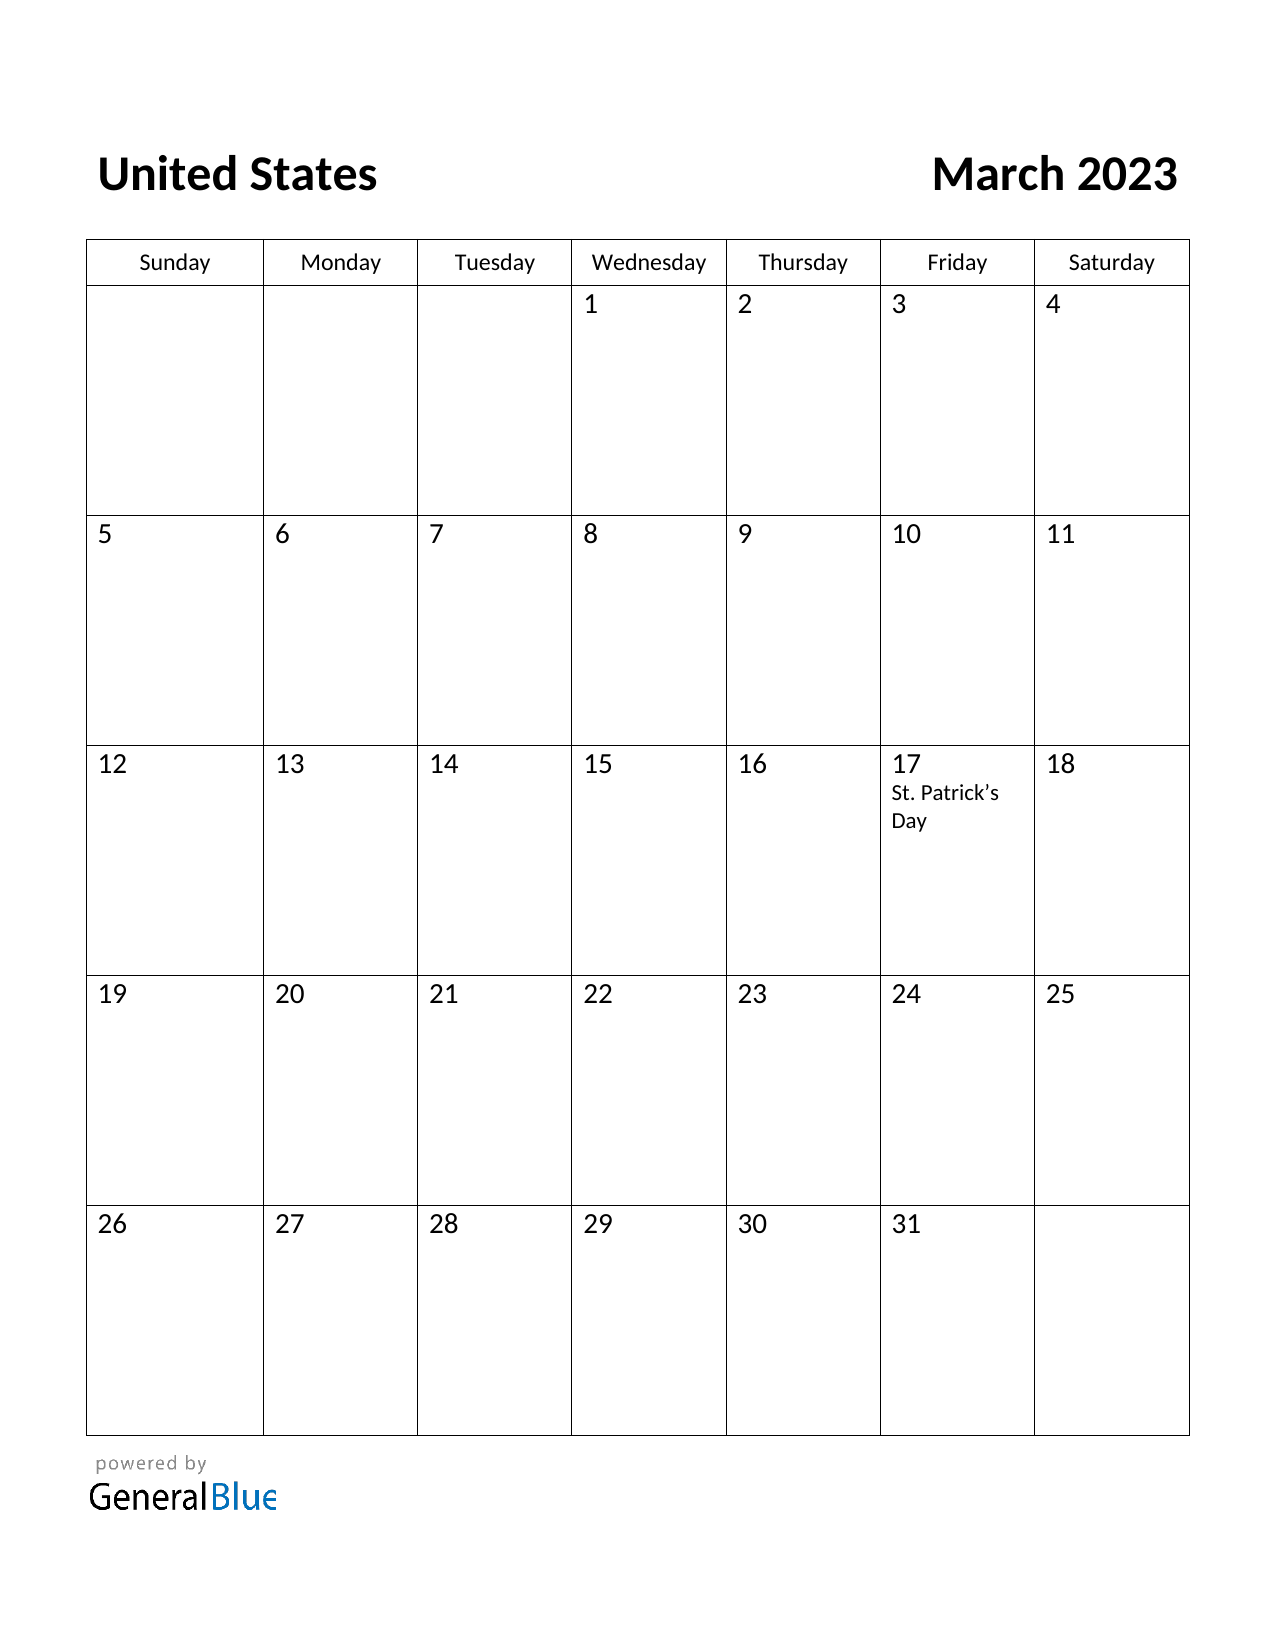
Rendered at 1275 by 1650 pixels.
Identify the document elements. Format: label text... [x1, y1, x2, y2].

table_cell [727, 1008, 880, 1204]
table_cell Thursday [727, 240, 880, 284]
table_cell [264, 1238, 417, 1434]
table_cell [418, 1238, 571, 1434]
table_cell 13 [264, 746, 417, 778]
table_cell 26 [87, 1206, 263, 1238]
table_cell 21 [418, 976, 571, 1008]
table_cell [418, 318, 571, 514]
table_cell Wednesday [572, 240, 726, 284]
table_cell 11 [1035, 516, 1189, 548]
table_cell [572, 318, 726, 514]
table_cell 31 [881, 1206, 1034, 1238]
table_cell [881, 318, 1034, 514]
table_cell 20 [264, 976, 417, 1008]
table_cell 30 [727, 1206, 880, 1238]
table_cell St. Patrick’s Day [881, 778, 1034, 974]
table_cell [572, 778, 726, 974]
table_cell [264, 778, 417, 974]
table_cell [1035, 778, 1189, 974]
table_cell Tuesday [418, 240, 571, 284]
table_cell 8 [572, 516, 726, 548]
table_cell 3 [881, 286, 1034, 318]
table_cell [1035, 318, 1189, 514]
table_cell 15 [572, 746, 726, 778]
table_cell [881, 1238, 1034, 1434]
table_cell 23 [727, 976, 880, 1008]
table_cell 6 [264, 516, 417, 548]
table_cell 14 [418, 746, 571, 778]
table_cell [264, 286, 417, 318]
table_cell [264, 548, 417, 744]
table_cell 9 [727, 516, 880, 548]
table_cell [1035, 1206, 1189, 1238]
table_cell [264, 1008, 417, 1204]
table_cell 4 [1035, 286, 1189, 318]
picture [88, 1452, 276, 1515]
table_cell 7 [418, 516, 571, 548]
table_cell [87, 1238, 263, 1434]
table_cell Monday [264, 240, 417, 284]
table_cell 28 [418, 1206, 571, 1238]
table_cell [727, 318, 880, 514]
table_cell 12 [87, 746, 263, 778]
table_cell 1 [572, 286, 726, 318]
table_cell [418, 286, 571, 318]
table_cell 25 [1035, 976, 1189, 1008]
table_cell 16 [727, 746, 880, 778]
table_cell 18 [1035, 746, 1189, 778]
table_cell [1035, 548, 1189, 744]
table_cell [87, 1008, 263, 1204]
table_cell [881, 1008, 1034, 1204]
table_cell [86, 1436, 1189, 1534]
table_header United States [86, 105, 572, 239]
table_cell 22 [572, 976, 726, 1008]
table_cell 17 [881, 746, 1034, 778]
table_cell [727, 1238, 880, 1434]
table_cell [87, 286, 263, 318]
table_cell [418, 548, 571, 744]
table_cell 5 [87, 516, 263, 548]
table_cell [727, 778, 880, 974]
table_cell [87, 318, 263, 514]
table_cell 19 [87, 976, 263, 1008]
table_cell [87, 548, 263, 744]
table_cell 27 [264, 1206, 417, 1238]
table_cell [264, 318, 417, 514]
table_cell [881, 548, 1034, 744]
table_cell [1035, 1238, 1189, 1434]
table_cell [572, 1238, 726, 1434]
table_cell Sunday [87, 240, 263, 284]
table_cell Saturday [1035, 240, 1189, 284]
table_cell Friday [881, 240, 1034, 284]
table_cell [87, 778, 263, 974]
table_cell [727, 548, 880, 744]
table_cell [1035, 1008, 1189, 1204]
table_cell [572, 1008, 726, 1204]
table_cell 2 [727, 286, 880, 318]
table_cell 24 [881, 976, 1034, 1008]
table_header March 2023 [572, 105, 1189, 239]
table_cell [572, 548, 726, 744]
table_cell 29 [572, 1206, 726, 1238]
table_cell 10 [881, 516, 1034, 548]
table_cell [418, 1008, 571, 1204]
table_cell [418, 778, 571, 974]
